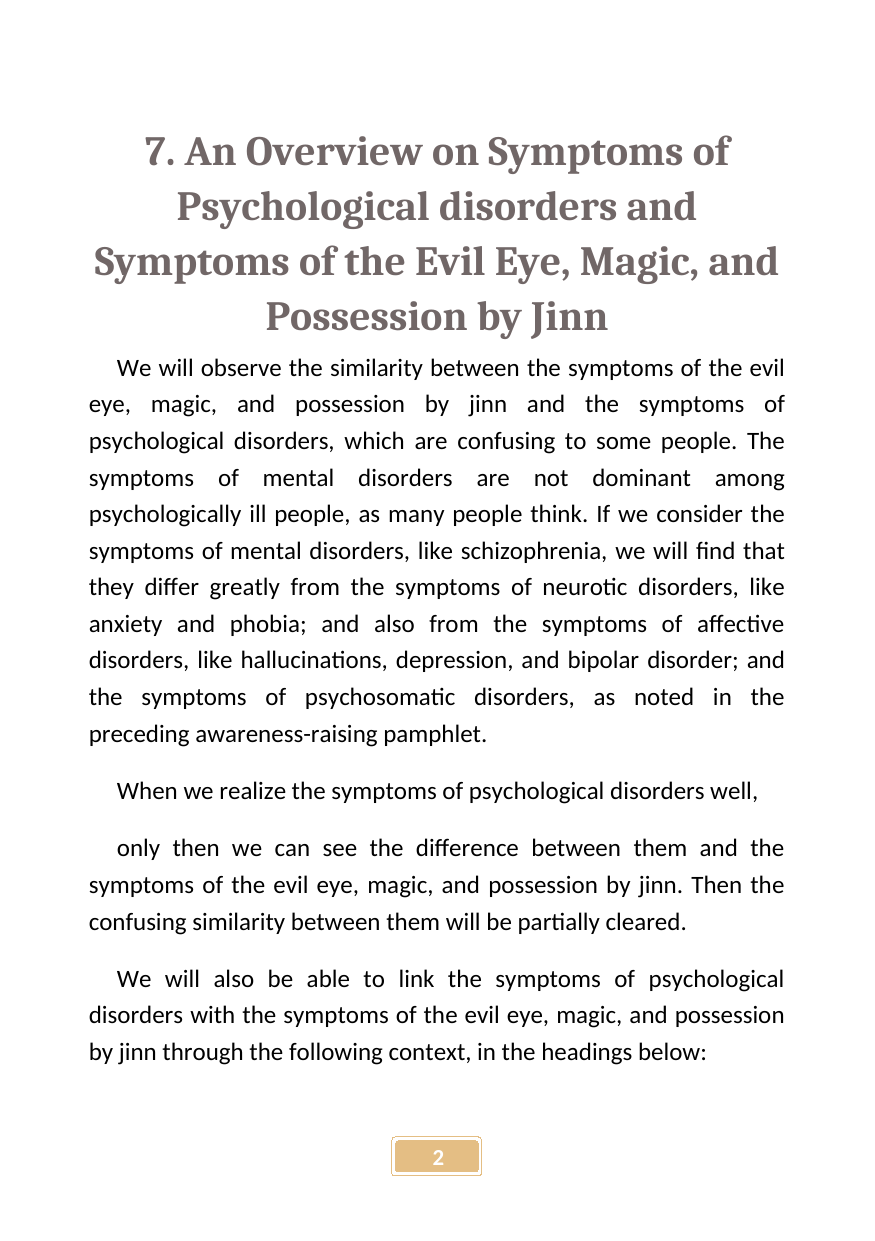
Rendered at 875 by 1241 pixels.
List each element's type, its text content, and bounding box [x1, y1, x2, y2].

text We will also be able to link the symptoms of psychological disorders with the symptoms of the evil eye, magic, and possession by jinn through the following context, in the headings below: [88, 963, 786, 1067]
text only then we can see the difference between them and the symptoms of the evil eye, magic, and possession by jinn. Then the confusing similarity between them will be partially cleared. [88, 832, 786, 936]
subtitle 7. An Overview on Symptoms of Psychological disorders and Symptoms of the Evil Eye, Magic, and Possession by Jinn [88, 127, 786, 341]
text We will observe the similarity between the symptoms of the evil eye, magic, and possession by jinn and the symptoms of psychological disorders, which are confusing to some people. The symptoms of mental disorders are not dominant among psychologically ill people, as many people think. If we consider the symptoms of mental disorders, like schizophrenia, we will find that they differ greatly from the symptoms of neurotic disorders, like anxiety and phobia; and also from the symptoms of affective disorders, like hallucinations, depression, and bipolar disorder; and the symptoms of psychosomatic disorders, as noted in the preceding awareness-raising pamphlet. [88, 352, 786, 748]
text When we realize the symptoms of psychological disorders well, [88, 775, 786, 806]
